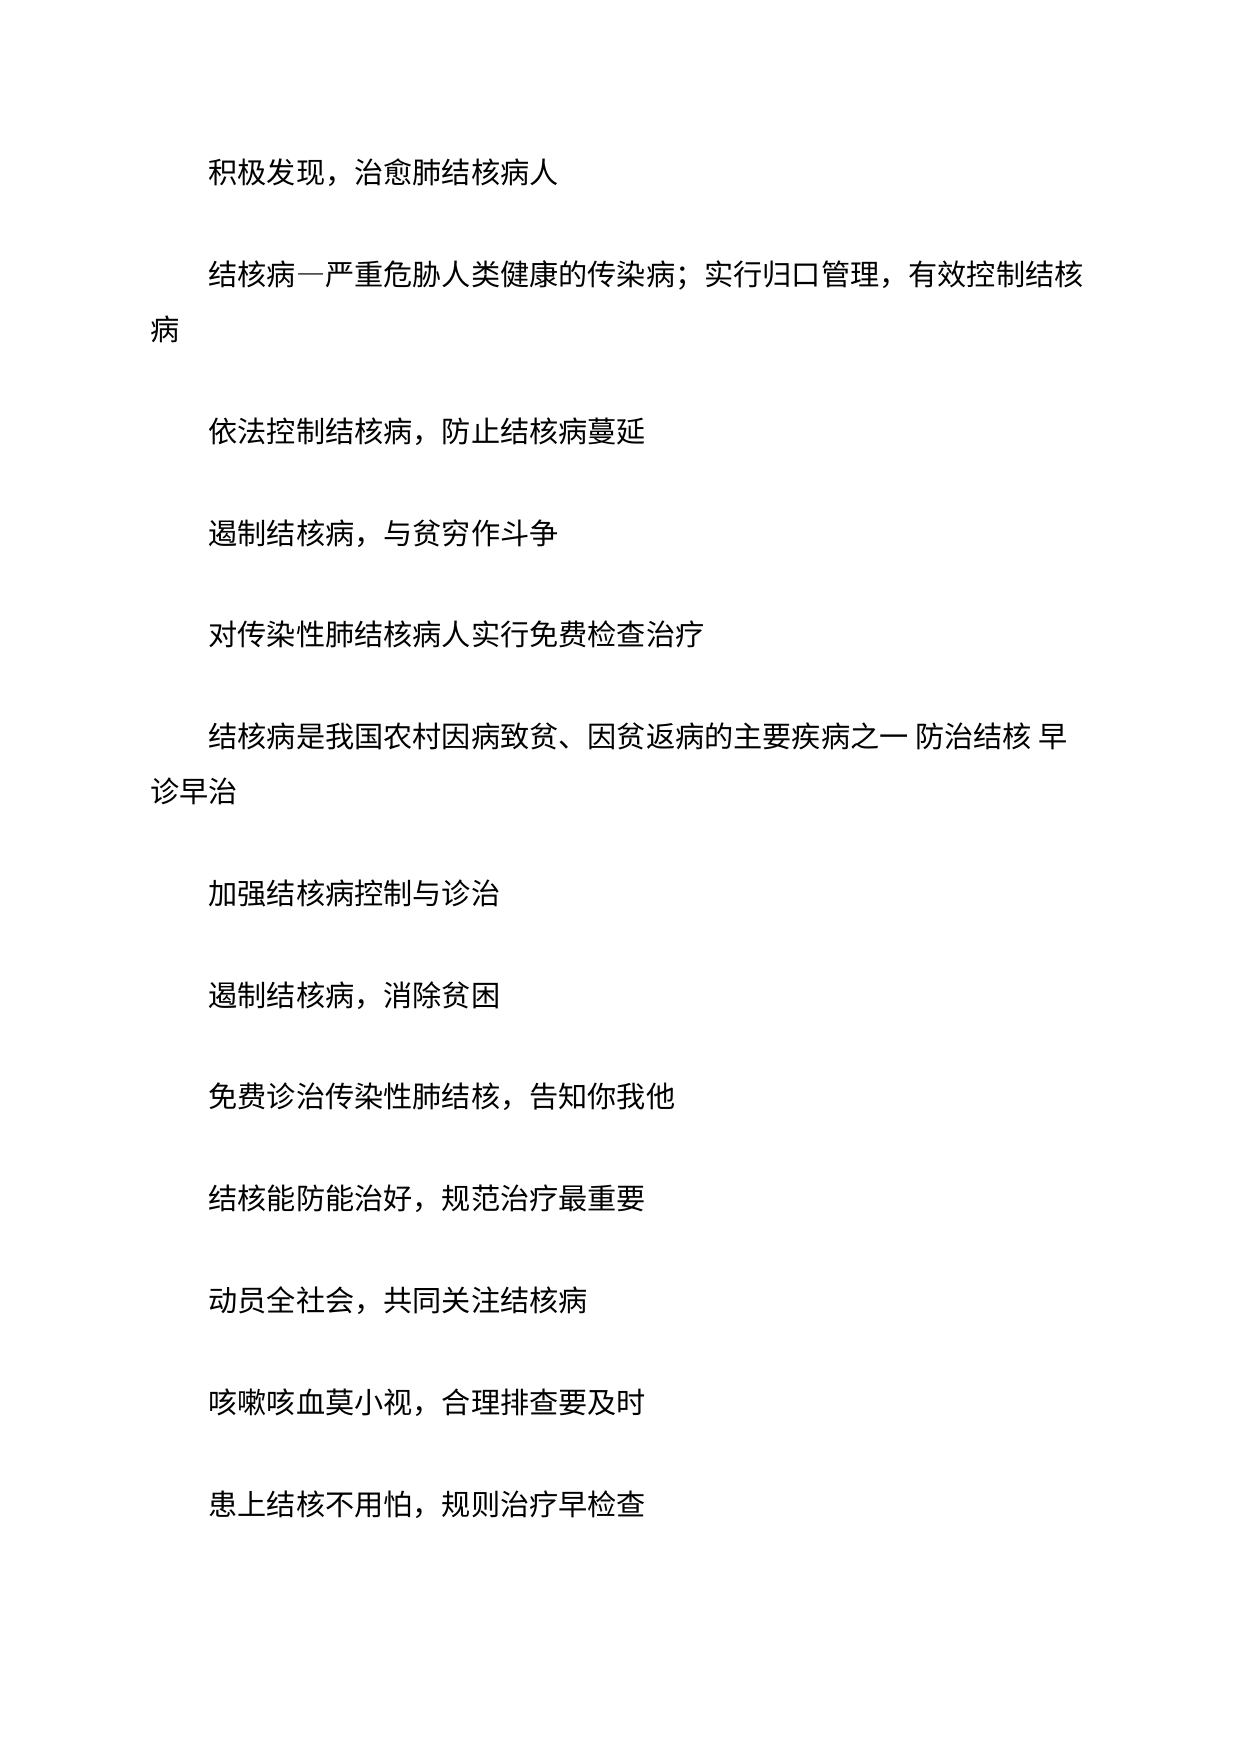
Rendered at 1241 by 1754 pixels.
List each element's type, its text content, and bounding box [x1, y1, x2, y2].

text 加强结核病控制与诊治 [150, 870, 1090, 913]
text 对传染性肺结核病人实行免费检查治疗 [150, 612, 1090, 654]
text 依法控制结核病，防止结核病蔓延 [150, 408, 1090, 451]
text 患上结核不用怕，规则治疗早检查 [150, 1481, 1090, 1523]
text 遏制结核病，消除贫困 [150, 972, 1090, 1014]
text 结核病—严重危胁人类健康的传染病；实行归口管理，有效控制结核病 [150, 252, 1090, 349]
text 免费诊治传染性肺结核，告知你我他 [150, 1074, 1090, 1116]
text 遏制结核病，与贫穷作斗争 [150, 510, 1090, 552]
text 结核病是我国农村因病致贫、因贫返病的主要疾病之一 防治结核 早诊早治 [150, 714, 1090, 811]
text 结核能防能治好，规范治疗最重要 [150, 1176, 1090, 1218]
text 积极发现，治愈肺结核病人 [150, 150, 1090, 192]
text 动员全社会，共同关注结核病 [150, 1277, 1090, 1320]
text 咳嗽咳血莫小视，合理排查要及时 [150, 1379, 1090, 1422]
